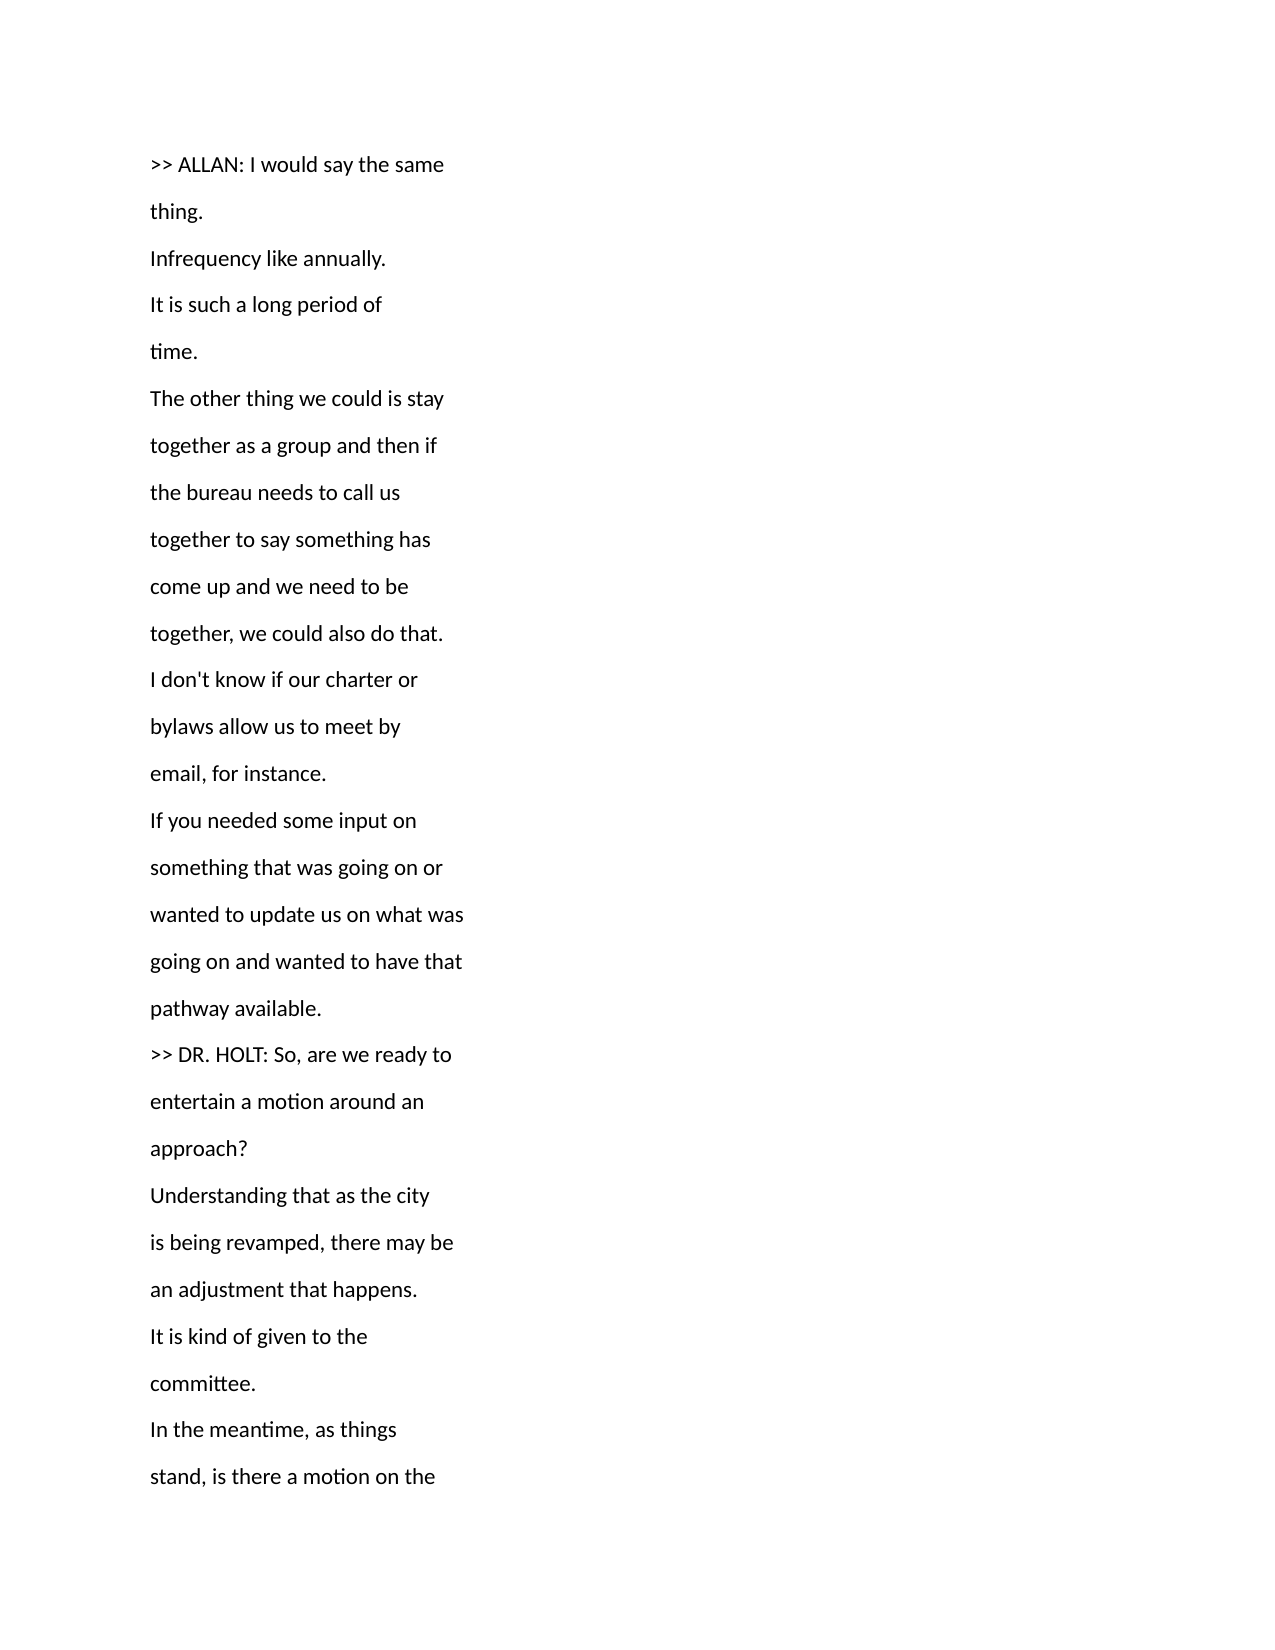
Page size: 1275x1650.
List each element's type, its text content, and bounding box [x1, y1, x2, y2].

text the bureau needs to call us [150, 478, 1125, 506]
text stand, is there a motion on the [150, 1462, 1125, 1491]
text together as a group and then if [150, 431, 1125, 459]
text approach? [150, 1134, 1125, 1162]
text Understanding that as the city [150, 1181, 1125, 1209]
text >> DR. HOLT: So, are we ready to [150, 1041, 1125, 1069]
text bylaws allow us to meet by [150, 712, 1125, 741]
text together, we could also do that. [150, 619, 1125, 647]
text email, for instance. [150, 759, 1125, 787]
text pathway available. [150, 994, 1125, 1022]
text Infrequency like annually. [150, 244, 1125, 272]
text committee. [150, 1369, 1125, 1397]
text together to say something has [150, 525, 1125, 553]
text entertain a motion around an [150, 1087, 1125, 1116]
text It is such a long period of [150, 291, 1125, 319]
text I don't know if our charter or [150, 666, 1125, 694]
text come up and we need to be [150, 572, 1125, 600]
text It is kind of given to the [150, 1322, 1125, 1350]
text wanted to update us on what was [150, 900, 1125, 928]
text The other thing we could is stay [150, 384, 1125, 412]
text an adjustment that happens. [150, 1275, 1125, 1303]
text going on and wanted to have that [150, 947, 1125, 975]
text If you needed some input on [150, 806, 1125, 834]
text is being revamped, there may be [150, 1228, 1125, 1256]
text time. [150, 337, 1125, 366]
text thing. [150, 197, 1125, 225]
text In the meantime, as things [150, 1416, 1125, 1444]
text >> ALLAN: I would say the same [150, 150, 1125, 178]
text something that was going on or [150, 853, 1125, 881]
